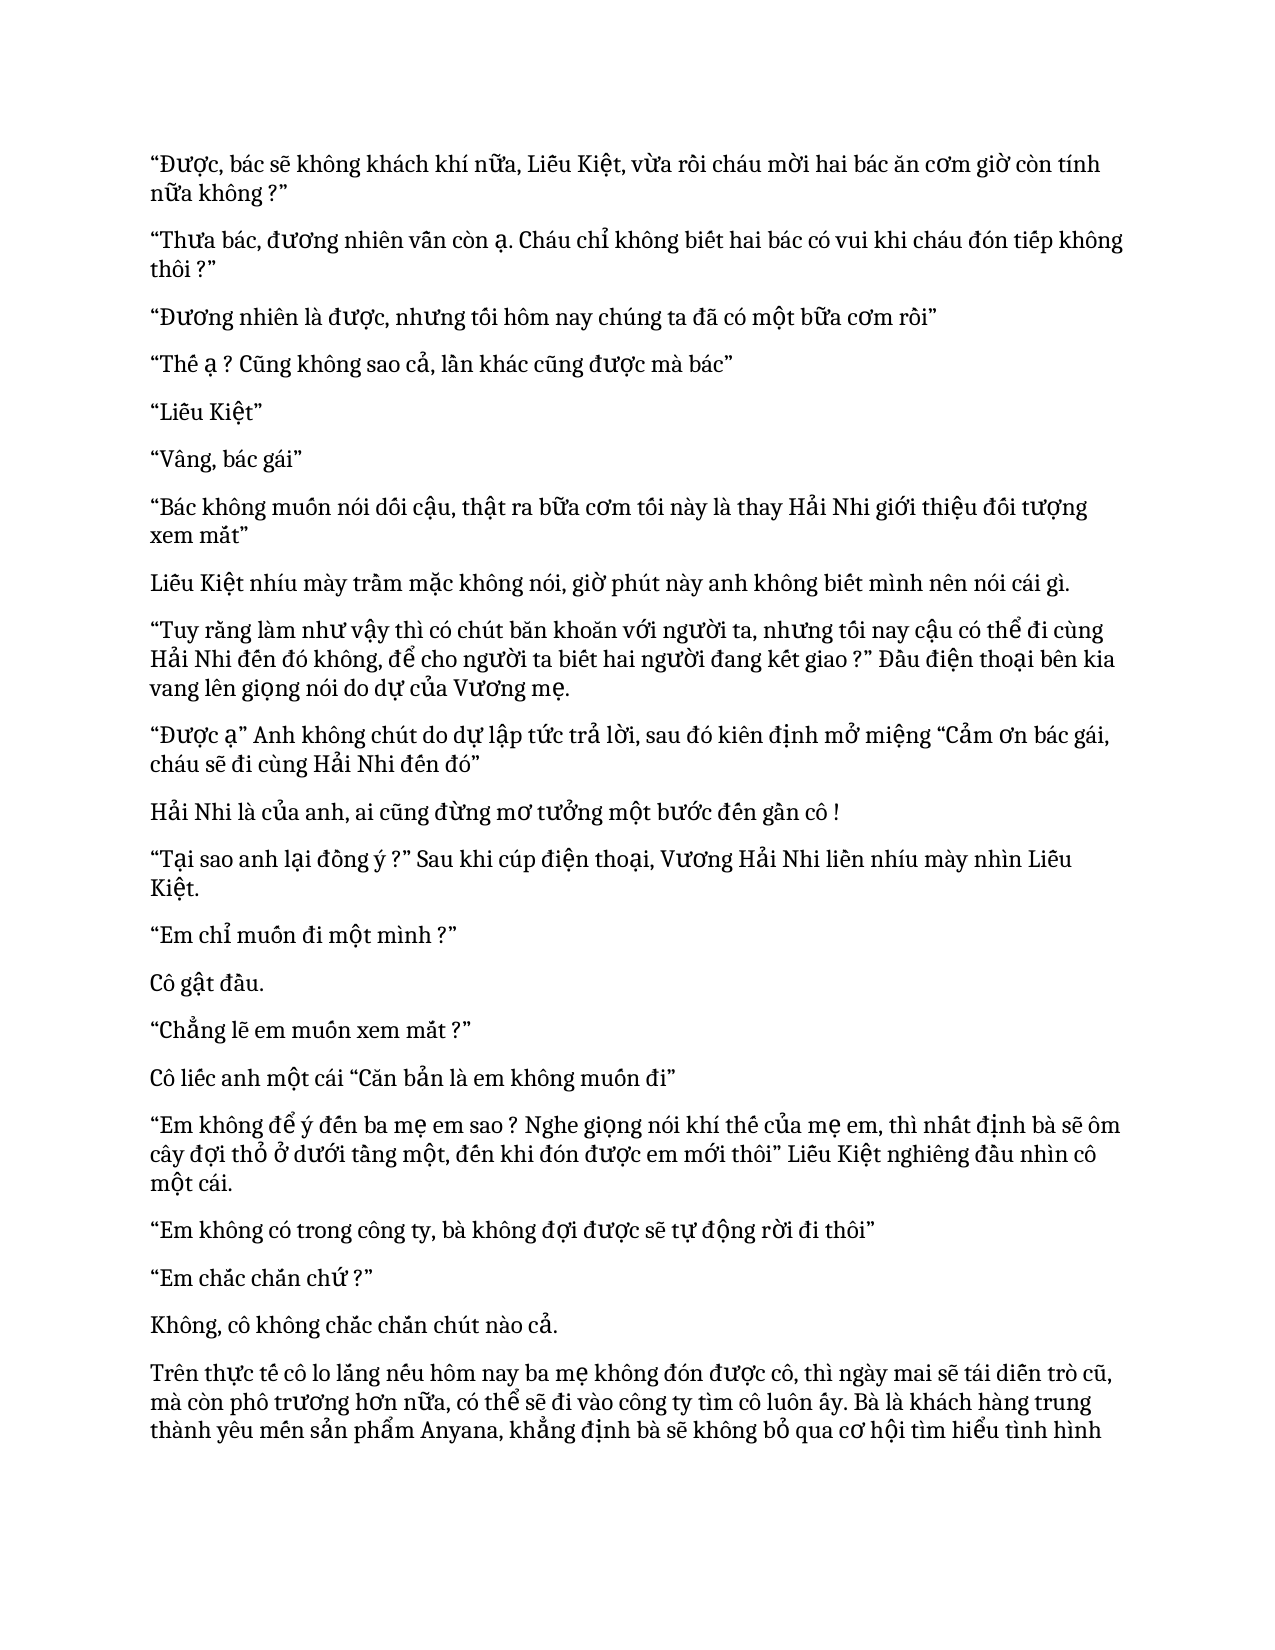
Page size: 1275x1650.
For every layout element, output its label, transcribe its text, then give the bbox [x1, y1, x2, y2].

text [150, 1359, 1125, 1445]
text Không, cô không chắc chắn chút nào cả. [150, 1311, 1125, 1340]
text “Đương nhiên là được, nhưng tối hôm nay chúng ta đã có một bữa cơm rồi” [150, 302, 1125, 331]
text “Được, bác sẽ không khách khí nữa, Liễu Kiệt, vừa rồi cháu mời hai bác ăn cơm giờ còn tính nữa không ?” [150, 150, 1125, 207]
text “Thế ạ ? Cũng không sao cả, lần khác cũng được mà bác” [150, 350, 1125, 379]
text Cô liếc anh một cái “Căn bản là em không muốn đi” [150, 1064, 1125, 1092]
text “Vâng, bác gái” [150, 445, 1125, 474]
text “Tại sao anh lại đồng ý ?” Sau khi cúp điện thoại, Vương Hải Nhi liền nhíu mày nhìn Liễu Kiệt. [150, 845, 1125, 902]
text “Thưa bác, đương nhiên vẫn còn ạ. Cháu chỉ không biết hai bác có vui khi cháu đón tiếp không thôi ?” [150, 226, 1125, 284]
text Cô gật đầu. [150, 969, 1125, 997]
text Hải Nhi là của anh, ai cũng đừng mơ tưởng một bước đến gần cô ! [150, 797, 1125, 826]
text “Em không để ý đến ba mẹ em sao ? Nghe giọng nói khí thế của mẹ em, thì nhất định bà sẽ ôm cây đợi thỏ ở dưới tầng một, đến khi đón được em mới thôi” Liễu Kiệt nghiêng đầu nhìn cô một cái. [150, 1111, 1125, 1197]
text “Em chắc chắn chứ ?” [150, 1264, 1125, 1292]
text Liễu Kiệt nhíu mày trầm mặc không nói, giờ phút này anh không biết mình nên nói cái gì. [150, 569, 1125, 597]
text “Chẳng lẽ em muốn xem mắt ?” [150, 1016, 1125, 1045]
text “Liễu Kiệt” [150, 397, 1125, 426]
text “Tuy rằng làm như vậy thì có chút băn khoăn với người ta, nhưng tối nay cậu có thể đi cùng Hải Nhi đến đó không, để cho người ta biết hai người đang kết giao ?” Đầu điện thoại bên kia vang lên giọng nói do dự của Vương mẹ. [150, 616, 1125, 702]
text “Được ạ” Anh không chút do dự lập tức trả lời, sau đó kiên định mở miệng “Cảm ơn bác gái, cháu sẽ đi cùng Hải Nhi đến đó” [150, 721, 1125, 779]
text “Em chỉ muốn đi một mình ?” [150, 921, 1125, 950]
text “Em không có trong công ty, bà không đợi được sẽ tự động rời đi thôi” [150, 1216, 1125, 1245]
text “Bác không muốn nói dối cậu, thật ra bữa cơm tối này là thay Hải Nhi giới thiệu đối tượng xem mắt” [150, 492, 1125, 550]
